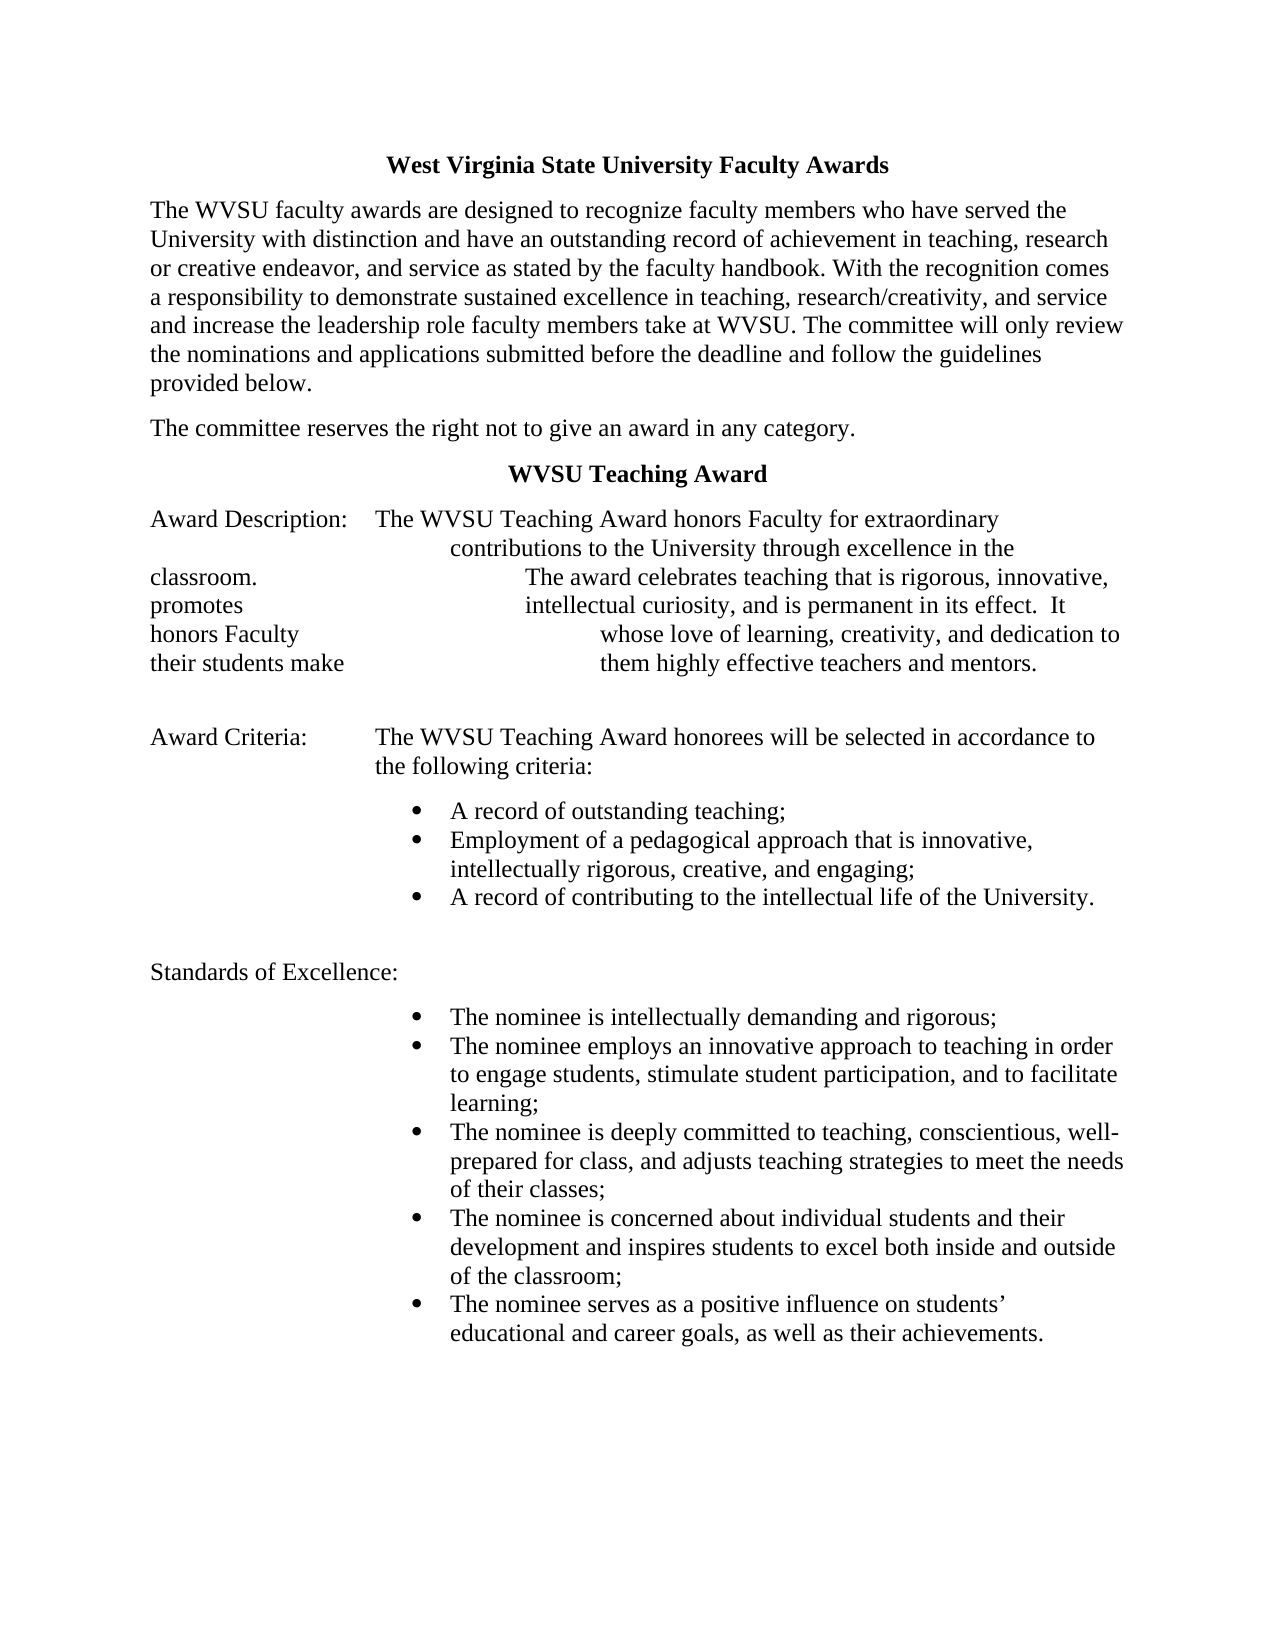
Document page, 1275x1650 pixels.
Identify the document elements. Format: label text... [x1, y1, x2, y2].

text Award Criteria: The WVSU Teaching Award honorees will be selected in accordance to the following criteria: [150, 722, 1125, 779]
text Standards of Excellence: [150, 957, 1125, 985]
text The committee reserves the right not to give an award in any category. [150, 413, 1125, 442]
list A record of outstanding teaching; [412, 796, 1125, 825]
list The nominee employs an innovative approach to teaching in order to engage students, stimulate student participation, and to facilitate learning; [412, 1031, 1125, 1117]
list A record of contributing to the intellectual life of the University. [412, 882, 1125, 911]
list The nominee is concerned about individual students and their development and inspires students to excel both inside and outside of the classroom; [412, 1203, 1125, 1289]
text The WVSU faculty awards are designed to recognize faculty members who have served the University with distinction and have an outstanding record of achievement in teaching, research or creative endeavor, and service as stated by the faculty handbook. With the recognition comes a responsibility to demonstrate sustained excellence in teaching, research/creativity, and service and increase the leadership role faculty members take at WVSU. The committee will only review the nominations and applications submitted before the deadline and follow the guidelines provided below. [150, 195, 1125, 397]
list The nominee is deeply committed to teaching, conscientious, well-prepared for class, and adjusts teaching strategies to meet the needs of their classes; [412, 1117, 1125, 1203]
text West Virginia State University Faculty Awards [150, 150, 1125, 179]
list Employment of a pedagogical approach that is innovative, intellectually rigorous, creative, and engaging; [412, 825, 1125, 882]
text Award Description: The WVSU Teaching Award honors Faculty for extraordinary contributions to the University through excellence in the classroom. The award celebrates teaching that is rigorous, innovative, promotes intellectual curiosity, and is permanent in its effect. It honors Faculty whose love of learning, creativity, and dedication to their students make them highly effective teachers and mentors. [150, 504, 1125, 677]
list The nominee serves as a positive influence on students’ educational and career goals, as well as their achievements. [412, 1289, 1125, 1347]
list The nominee is intellectually demanding and rigorous; [412, 1002, 1125, 1031]
text WVSU Teaching Award [150, 459, 1125, 487]
